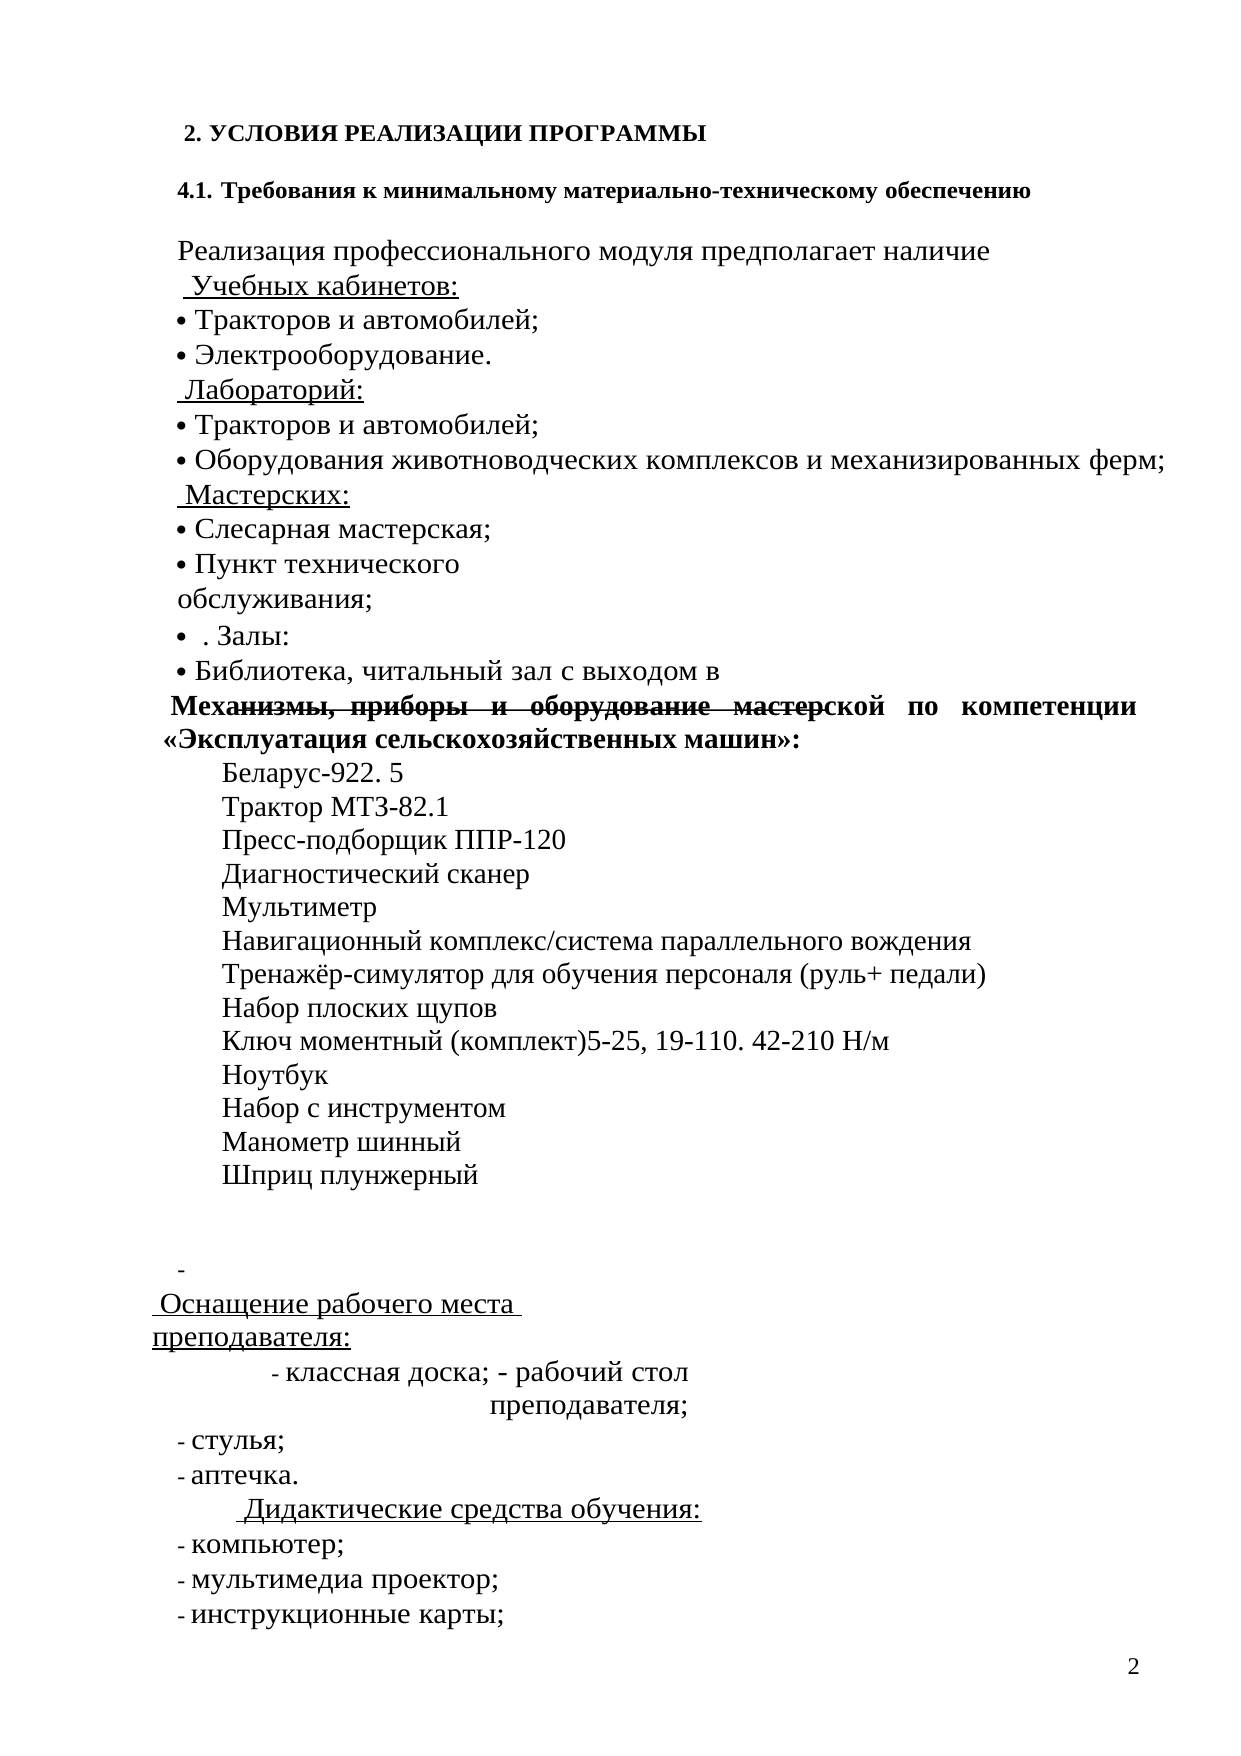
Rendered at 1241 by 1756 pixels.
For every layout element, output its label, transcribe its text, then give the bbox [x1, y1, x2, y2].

list Библиотека, читальный зал с выходом в [177, 653, 825, 687]
list инструкционные карты; [177, 1596, 1178, 1629]
text Лабораторий: [177, 372, 1178, 406]
list Электрооборудование. [177, 337, 1178, 371]
list компьютер; [177, 1526, 1178, 1559]
text «Эксплуатация сельскохозяйственных машин»: [163, 722, 1178, 755]
text Оснащение рабочего места преподавателя: [152, 1286, 694, 1353]
text Беларус-922. 5 Трактор МТЗ-82.1 [222, 755, 488, 822]
text Шприц плунжерный [222, 1158, 1178, 1191]
text Реализация профессионального модуля предполагает наличие [177, 233, 1178, 267]
text Пресс-подборщик ППР-120 Диагностический сканер Мультиметр [222, 822, 692, 923]
text Дидактические средства обучения: [236, 1492, 1178, 1525]
list Слесарная мастерская; [177, 511, 1178, 545]
text Ключ моментный (комплект)5-25, 19-110. 42-210 Н/м Ноутбук [222, 1023, 921, 1091]
text Механизмы, приборы и оборудование мастерской по компетенции [163, 688, 1178, 722]
list стулья; [177, 1422, 1178, 1455]
list Тракторов и автомобилей; [177, 407, 1178, 440]
list классная доска; - рабочий стол преподавателя; [152, 1354, 688, 1421]
list . Залы: [177, 618, 353, 651]
list Оборудования животноводческих комплексов и механизированных ферм; [177, 442, 1178, 475]
text Мастерских: [177, 477, 1178, 510]
list Тракторов и автомобилей; [177, 302, 1178, 336]
list Пункт технического обслуживания; [177, 546, 577, 615]
text Навигационный комплекс/система параллельного вождения Тренажёр-симулятор для обучения персоналя (руль+ педали) Набор плоских щупов [222, 923, 1016, 1023]
list аптечка. [177, 1457, 1178, 1491]
list УСЛОВИЯ РЕАЛИЗАЦИИ ПРОГРАММЫ [184, 118, 1178, 146]
text Учебных кабинетов: [183, 268, 1178, 302]
text Набор с инструментом Манометр шинный [222, 1091, 537, 1158]
subtitle Требования к минимальному материально-техническому обеспечению [177, 176, 1178, 204]
list мультимедиа проектор; [177, 1561, 1178, 1595]
